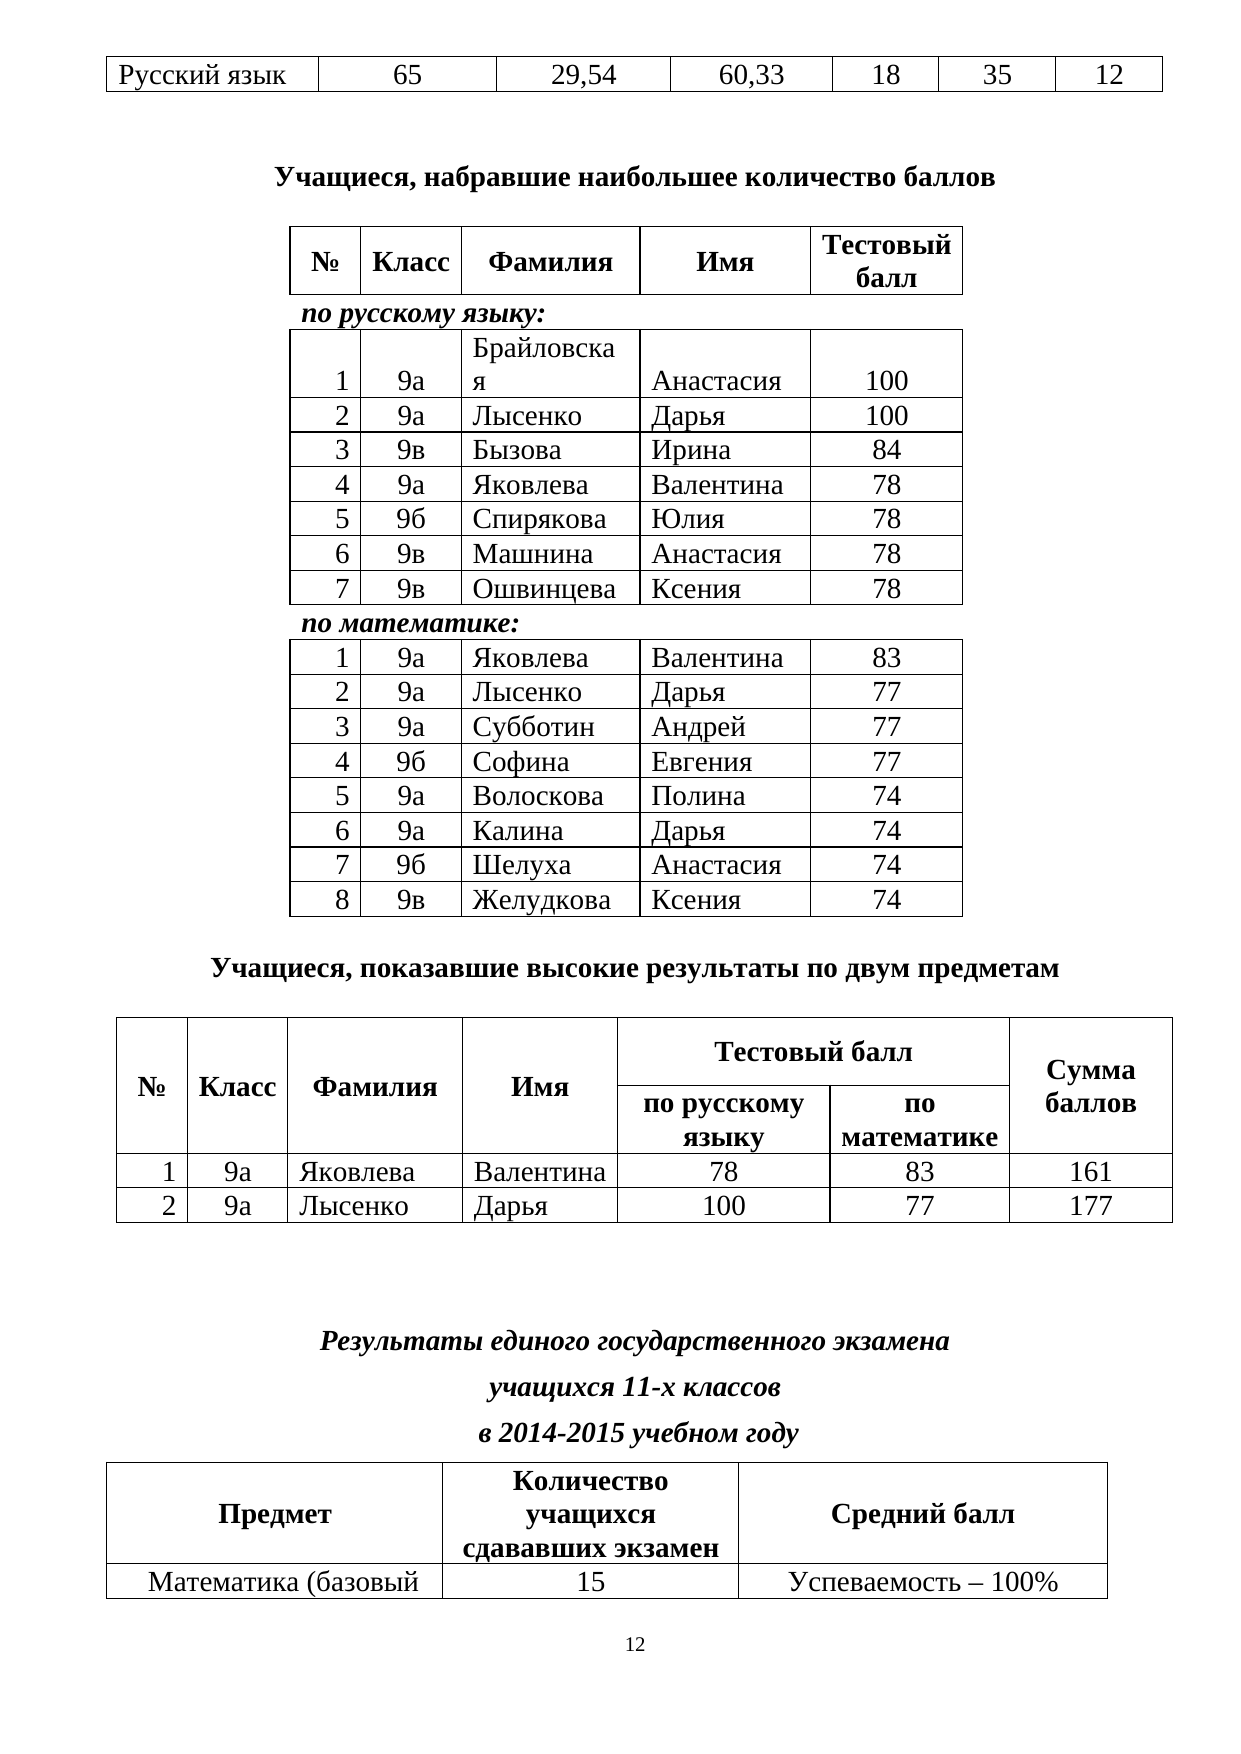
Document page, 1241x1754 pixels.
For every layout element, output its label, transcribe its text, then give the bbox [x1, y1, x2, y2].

table_header Фамилия [288, 1018, 462, 1153]
table_cell 100 [618, 1188, 829, 1222]
table_cell 9а [188, 1154, 287, 1187]
text Учащиеся, набравшие наибольшее количество баллов [118, 159, 1152, 192]
table_cell Юлия [641, 502, 810, 535]
table_header Тестовый балл [811, 227, 962, 294]
table_cell 3 [291, 709, 360, 743]
table_cell Брайловская [462, 330, 639, 397]
table_cell 9а [361, 330, 461, 397]
table_cell 78 [811, 467, 962, 501]
table_header № [117, 1018, 187, 1153]
table_cell Анастасия [641, 848, 810, 881]
table_cell 9а [188, 1188, 287, 1222]
table_header Класс [188, 1018, 287, 1153]
table_cell Ошвинцева [462, 571, 639, 604]
table_cell 8 [291, 882, 360, 916]
table_cell 74 [811, 778, 962, 812]
table_cell 5 [291, 778, 360, 812]
table_cell Дарья [641, 813, 810, 846]
table_cell 35 [939, 57, 1055, 91]
table_cell 6 [291, 813, 360, 846]
table_header Сумма баллов [1010, 1018, 1172, 1153]
table_cell 5 [291, 502, 360, 535]
table_cell Лысенко [288, 1188, 462, 1222]
table_cell 78 [811, 502, 962, 535]
table_cell 100 [811, 398, 962, 431]
table_cell 9в [361, 536, 461, 570]
table_cell 9в [361, 571, 461, 604]
table_cell Дарья [641, 675, 810, 708]
table_header Имя [641, 227, 810, 294]
table_cell 77 [811, 675, 962, 708]
table_cell Евгения [641, 744, 810, 777]
table_cell 9б [361, 744, 461, 777]
table_header Фамилия [462, 227, 639, 294]
table_cell Валентина [641, 467, 810, 501]
table_cell 2 [117, 1188, 187, 1222]
table_cell 74 [811, 813, 962, 846]
table_cell Ирина [641, 433, 810, 466]
table_cell 7 [291, 571, 360, 604]
table_cell 9в [361, 433, 461, 466]
table_cell Калина [462, 813, 639, 846]
table_cell Ксения [641, 571, 810, 604]
table_cell Анастасия [641, 536, 810, 570]
table_cell Валентина [463, 1154, 617, 1187]
table_cell Андрей [641, 709, 810, 743]
table_cell 9а [361, 398, 461, 431]
text в 2014-2015 учебном году [118, 1416, 1152, 1449]
table_cell Машнина [462, 536, 639, 570]
table_cell Анастасия [641, 330, 810, 397]
table_cell 9а [361, 778, 461, 812]
table_cell 177 [1010, 1188, 1172, 1222]
table_cell 78 [618, 1154, 829, 1187]
table_cell 9а [361, 709, 461, 743]
table_cell 15 [443, 1564, 738, 1598]
table_cell 12 [1056, 57, 1162, 91]
table_cell Ксения [641, 882, 810, 916]
text Учащиеся, показавшие высокие результаты по двум предметам [118, 950, 1152, 984]
table_cell 161 [1010, 1154, 1172, 1187]
table_header № [291, 227, 360, 294]
table_cell 2 [291, 398, 360, 431]
table_cell Шелуха [462, 848, 639, 881]
table_cell 1 [291, 640, 360, 673]
table_cell 74 [811, 848, 962, 881]
table_cell 100 [811, 330, 962, 397]
table_cell Русский язык [107, 57, 318, 91]
table_cell 77 [811, 744, 962, 777]
table_cell по русскому языку [618, 1086, 829, 1153]
table_cell Яковлева [462, 467, 639, 501]
table_cell 2 [291, 675, 360, 708]
table_cell Бызова [462, 433, 639, 466]
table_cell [739, 1564, 1107, 1598]
table_cell Яковлева [288, 1154, 462, 1187]
table_header Предмет [107, 1463, 442, 1563]
table_cell 78 [811, 571, 962, 604]
table_cell 29,54 [497, 57, 670, 91]
table_cell 4 [291, 467, 360, 501]
table_cell Желудкова [462, 882, 639, 916]
table_cell 60,33 [671, 57, 832, 91]
table_cell 1 [117, 1154, 187, 1187]
table_cell 4 [291, 744, 360, 777]
table_cell 9а [361, 813, 461, 846]
table_cell 9в [361, 882, 461, 916]
table_cell 18 [833, 57, 938, 91]
table_cell Лысенко [462, 398, 639, 431]
table_cell по русскому языку: [290, 295, 963, 329]
table_cell Софина [462, 744, 639, 777]
table_cell по математике [831, 1086, 1009, 1153]
table_cell Лысенко [462, 675, 639, 708]
table_cell по математике: [290, 605, 963, 639]
table_header Средний балл [739, 1463, 1107, 1563]
table_cell 83 [831, 1154, 1009, 1187]
table_cell 7 [291, 848, 360, 881]
table_cell 77 [811, 709, 962, 743]
table_cell 77 [831, 1188, 1009, 1222]
table_cell Полина [641, 778, 810, 812]
table_header Количество учащихся сдававших экзамен [443, 1463, 738, 1563]
table_cell 65 [319, 57, 496, 91]
table_cell Спирякова [462, 502, 639, 535]
table_cell Волоскова [462, 778, 639, 812]
table_cell Валентина [641, 640, 810, 673]
table_cell Дарья [463, 1188, 617, 1222]
table_cell 83 [811, 640, 962, 673]
table_cell Дарья [641, 398, 810, 431]
table_cell 9а [361, 675, 461, 708]
table_cell 9б [361, 502, 461, 535]
table_cell 9а [361, 467, 461, 501]
text учащихся 11-х классов [118, 1369, 1152, 1403]
table_cell 9б [361, 848, 461, 881]
table_cell Яковлева [462, 640, 639, 673]
table_header Тестовый балл [618, 1018, 1009, 1084]
table_cell Субботин [462, 709, 639, 743]
table_header Класс [361, 227, 461, 294]
table_cell 6 [291, 536, 360, 570]
table_cell 1 [291, 330, 360, 397]
table_cell 78 [811, 536, 962, 570]
table_header Имя [463, 1018, 617, 1153]
table_cell 74 [811, 882, 962, 916]
table_cell 9а [361, 640, 461, 673]
table_cell 3 [291, 433, 360, 466]
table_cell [107, 1564, 442, 1598]
text Результаты единого государственного экзамена [118, 1323, 1152, 1357]
table_cell 84 [811, 433, 962, 466]
